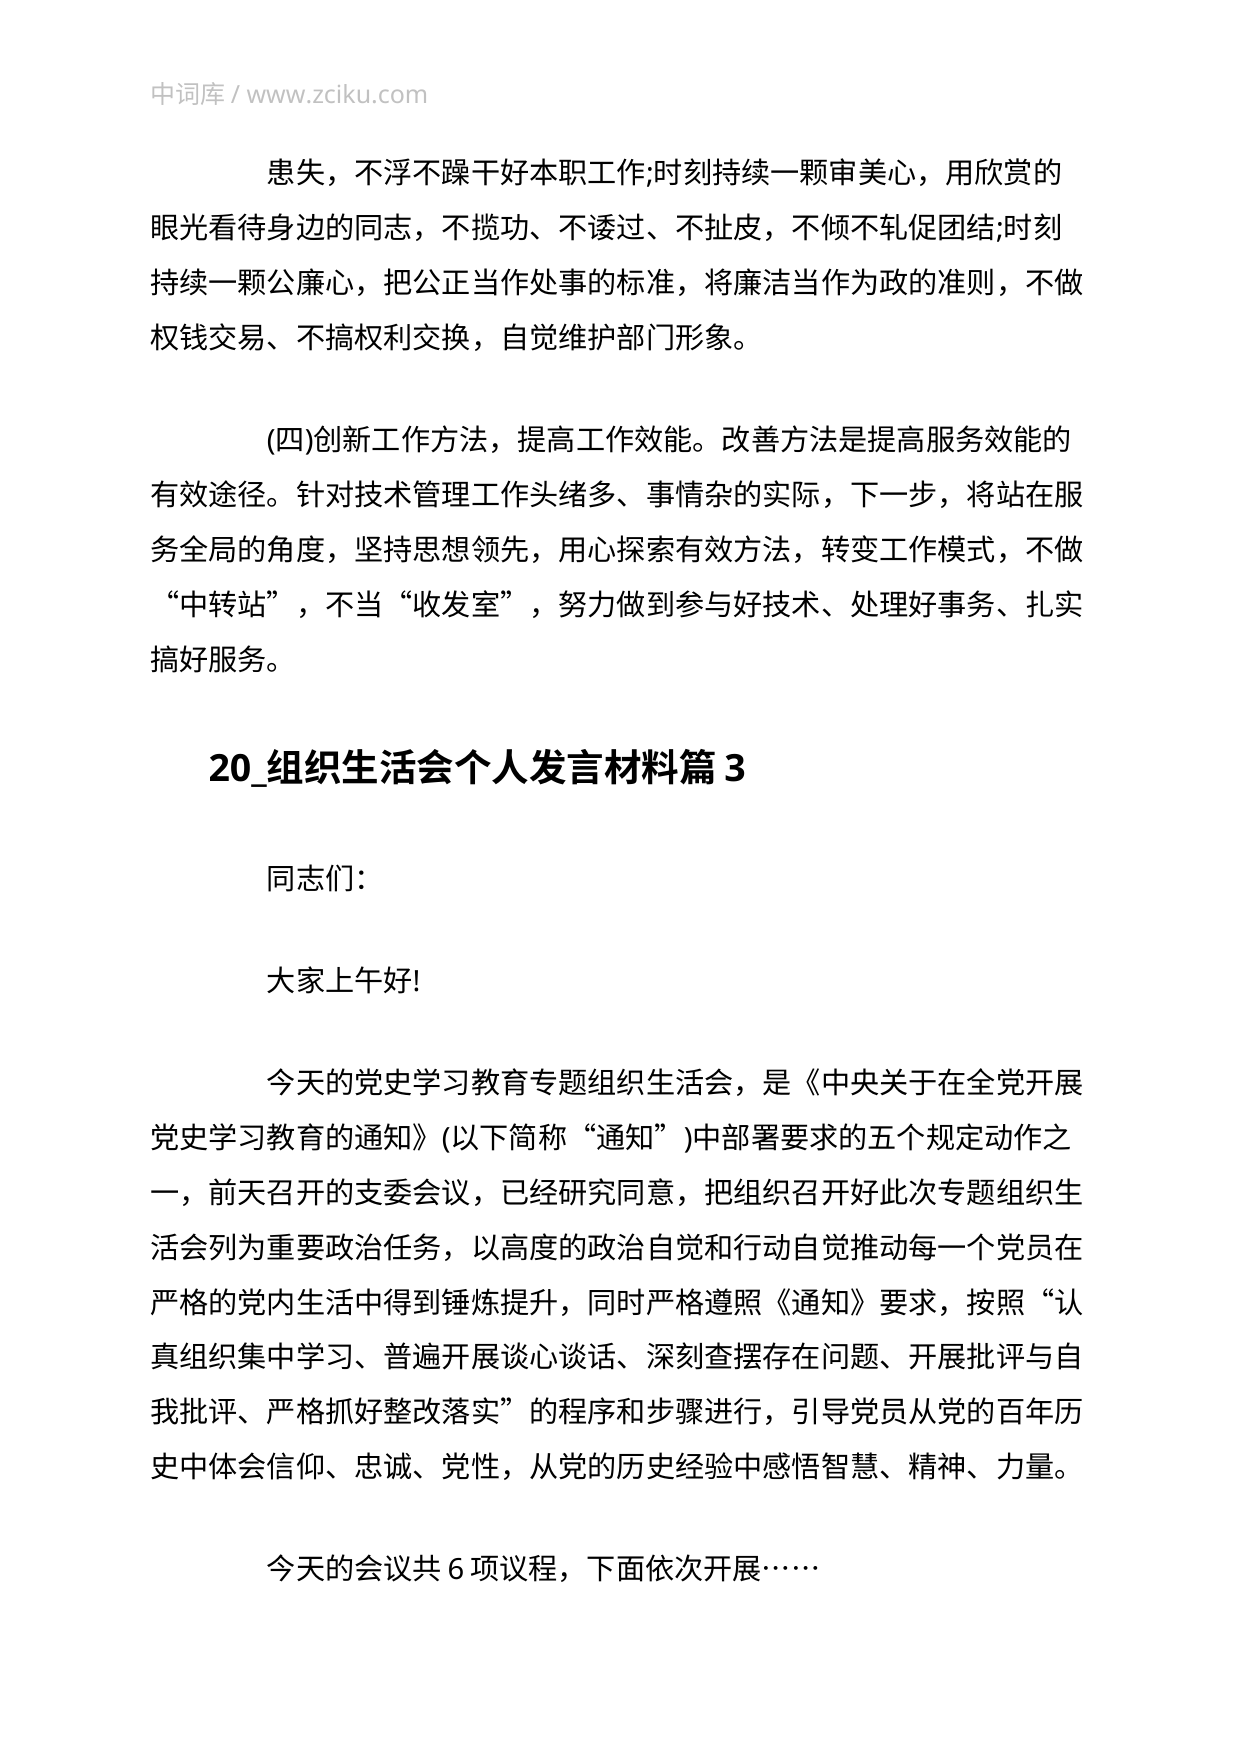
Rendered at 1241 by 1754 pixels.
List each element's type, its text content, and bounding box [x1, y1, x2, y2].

text 同志们： [150, 856, 1090, 898]
text 20_组织生活会个人发言材料篇3 [150, 738, 1090, 793]
text 患失，不浮不躁干好本职工作;时刻持续一颗审美心，用欣赏的眼光看待身边的同志，不揽功、不诿过、不扯皮，不倾不轧促团结;时刻持续一颗公廉心，把公正当作处事的标准，将廉洁当作为政的准则，不做权钱交易、不搞权利交换，自觉维护部门形象。 [150, 150, 1090, 357]
text 今天的会议共6项议程，下面依次开展…… [150, 1546, 1090, 1588]
text 大家上午好! [150, 957, 1090, 1000]
text 今天的党史学习教育专题组织生活会，是《中央关于在全党开展党史学习教育的通知》(以下简称“通知”)中部署要求的五个规定动作之一，前天召开的支委会议，已经研究同意，把组织召开好此次专题组织生活会列为重要政治任务，以高度的政治自觉和行动自觉推动每一个党员在严格的党内生活中得到锤炼提升，同时严格遵照《通知》要求，按照“认真组织集中学习、普遍开展谈心谈话、深刻查摆存在问题、开展批评与自我批评、严格抓好整改落实”的程序和步骤进行，引导党员从党的百年历史中体会信仰、忠诚、党性，从党的历史经验中感悟智慧、精神、力量。 [150, 1059, 1090, 1486]
text (四)创新工作方法，提高工作效能。改善方法是提高服务效能的有效途径。针对技术管理工作头绪多、事情杂的实际，下一步，将站在服务全局的角度，坚持思想领先，用心探索有效方法，转变工作模式，不做“中转站”，不当“收发室”，努力做到参与好技术、处理好事务、扎实搞好服务。 [150, 417, 1090, 679]
